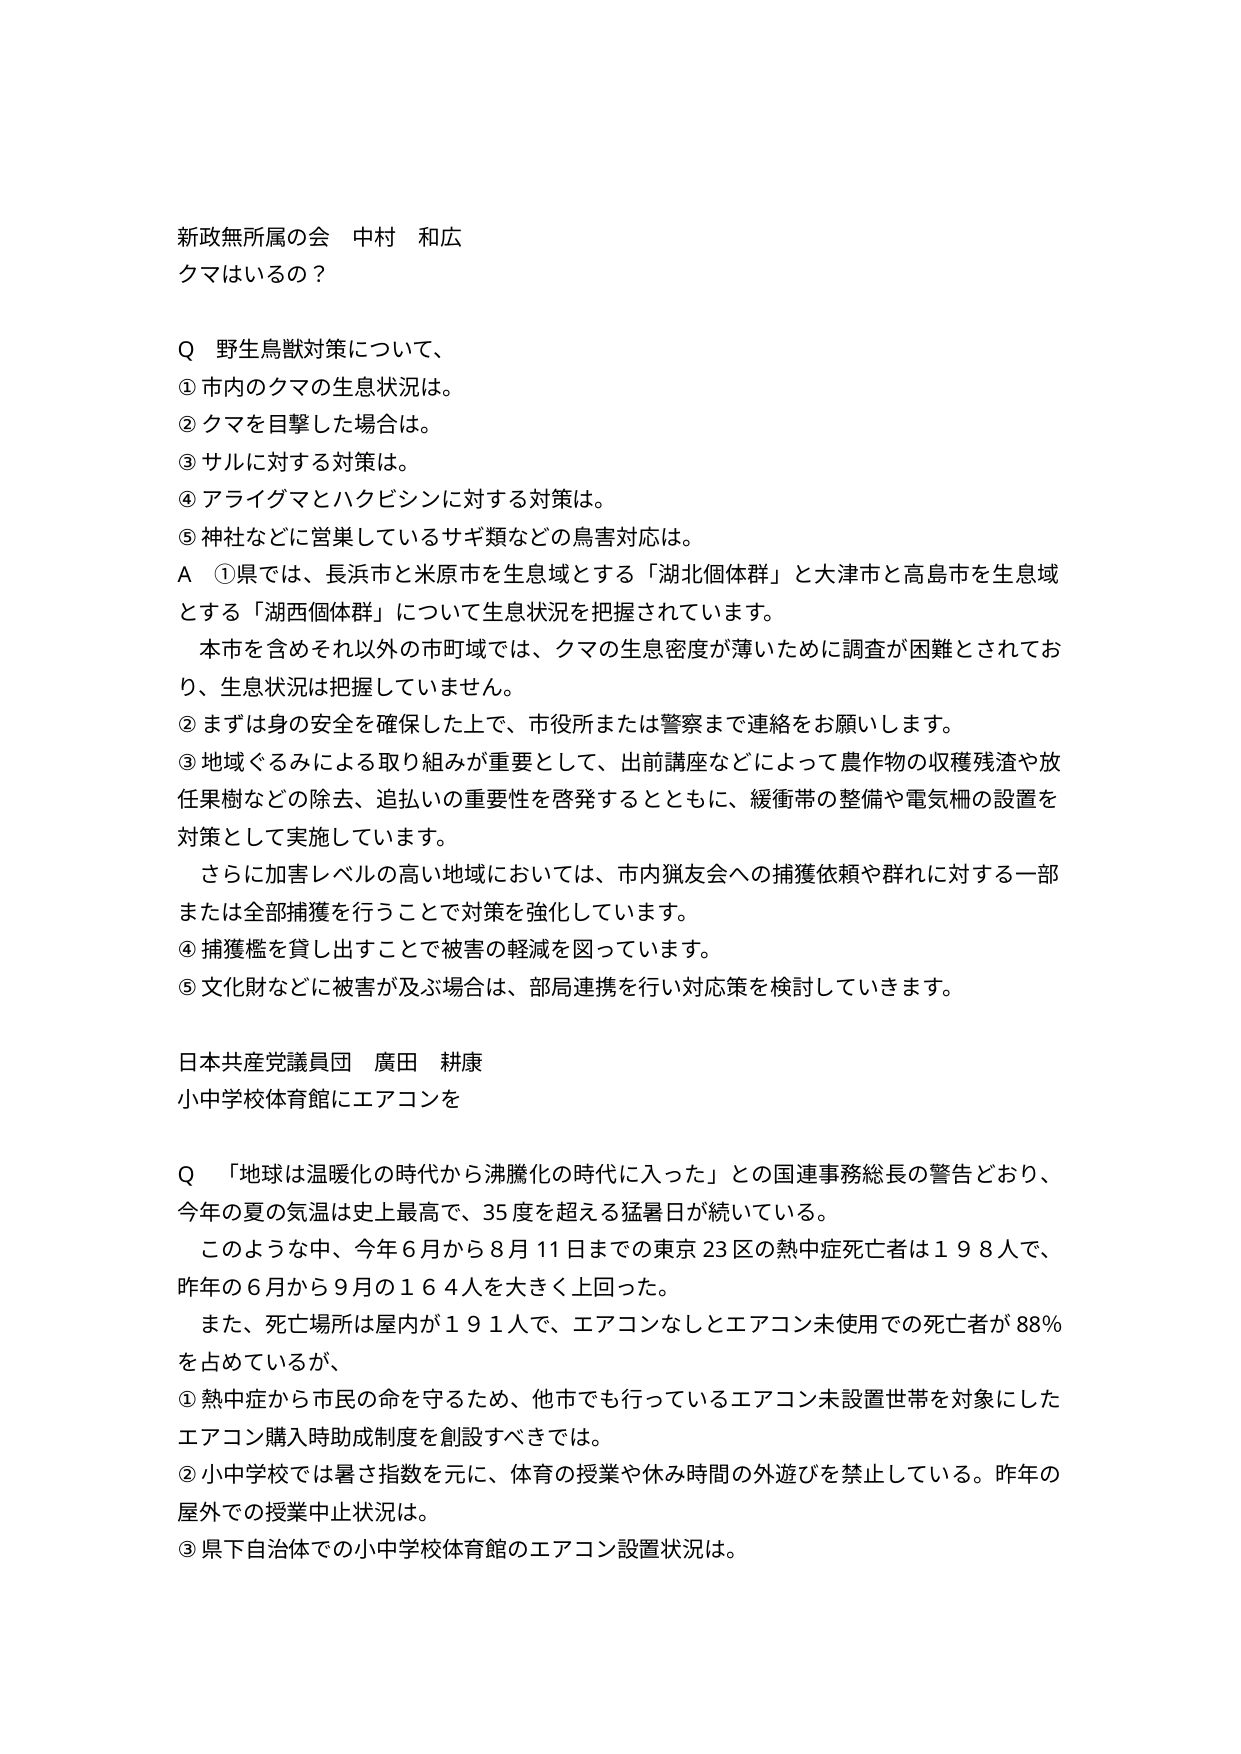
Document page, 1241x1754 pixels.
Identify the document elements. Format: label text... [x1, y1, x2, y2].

text ①市内のクマの生息状況は。 [177, 367, 1063, 404]
text また、死亡場所は屋内が１９１人で、エアコンなしとエアコン未使用での死亡者が88％を占めているが、 [177, 1304, 1063, 1379]
text Q 「地球は温暖化の時代から沸騰化の時代に入った」との国連事務総長の警告どおり、今年の夏の気温は史上最高で、35度を超える猛暑日が続いている。 [177, 1154, 1063, 1229]
text Q 野生鳥獣対策について、 [177, 329, 1063, 367]
text クマはいるの？ [177, 254, 1063, 292]
text ②まずは身の安全を確保した上で、市役所または警察まで連絡をお願いします。 [177, 704, 1063, 742]
text 日本共産党議員団 廣田 耕康 [177, 1042, 1063, 1079]
text ③サルに対する対策は。 [177, 442, 1063, 479]
text 本市を含めそれ以外の市町域では、クマの生息密度が薄いために調査が困難とされており、生息状況は把握していません。 [177, 629, 1063, 704]
text 新政無所属の会 中村 和広 [177, 217, 1063, 254]
text ②クマを目撃した場合は。 [177, 404, 1063, 442]
text ⑤神社などに営巣しているサギ類などの鳥害対応は。 [177, 517, 1063, 554]
text さらに加害レベルの高い地域においては、市内猟友会への捕獲依頼や群れに対する一部または全部捕獲を行うことで対策を強化しています。 [177, 854, 1063, 929]
text 小中学校体育館にエアコンを [177, 1079, 1063, 1117]
text ④アライグマとハクビシンに対する対策は。 [177, 479, 1063, 517]
text A ①県では、長浜市と米原市を生息域とする「湖北個体群」と大津市と高島市を生息域とする「湖西個体群」について生息状況を把握されています。 [177, 554, 1063, 629]
text ①熱中症から市民の命を守るため、他市でも行っているエアコン未設置世帯を対象にしたエアコン購入時助成制度を創設すべきでは。 [177, 1379, 1063, 1454]
text ②小中学校では暑さ指数を元に、体育の授業や休み時間の外遊びを禁止している。昨年の屋外での授業中止状況は。 [177, 1454, 1063, 1529]
text ⑤文化財などに被害が及ぶ場合は、部局連携を行い対応策を検討していきます。 [177, 967, 1063, 1004]
text ④捕獲檻を貸し出すことで被害の軽減を図っています。 [177, 929, 1063, 967]
text このような中、今年６月から８月11日までの東京23区の熱中症死亡者は１９８人で、昨年の６月から９月の１６４人を大きく上回った。 [177, 1229, 1063, 1304]
text ③県下自治体での小中学校体育館のエアコン設置状況は。 [177, 1529, 1063, 1567]
text ③地域ぐるみによる取り組みが重要として、出前講座などによって農作物の収穫残渣や放任果樹などの除去、追払いの重要性を啓発するとともに、緩衝帯の整備や電気柵の設置を対策として実施しています。 [177, 742, 1063, 854]
